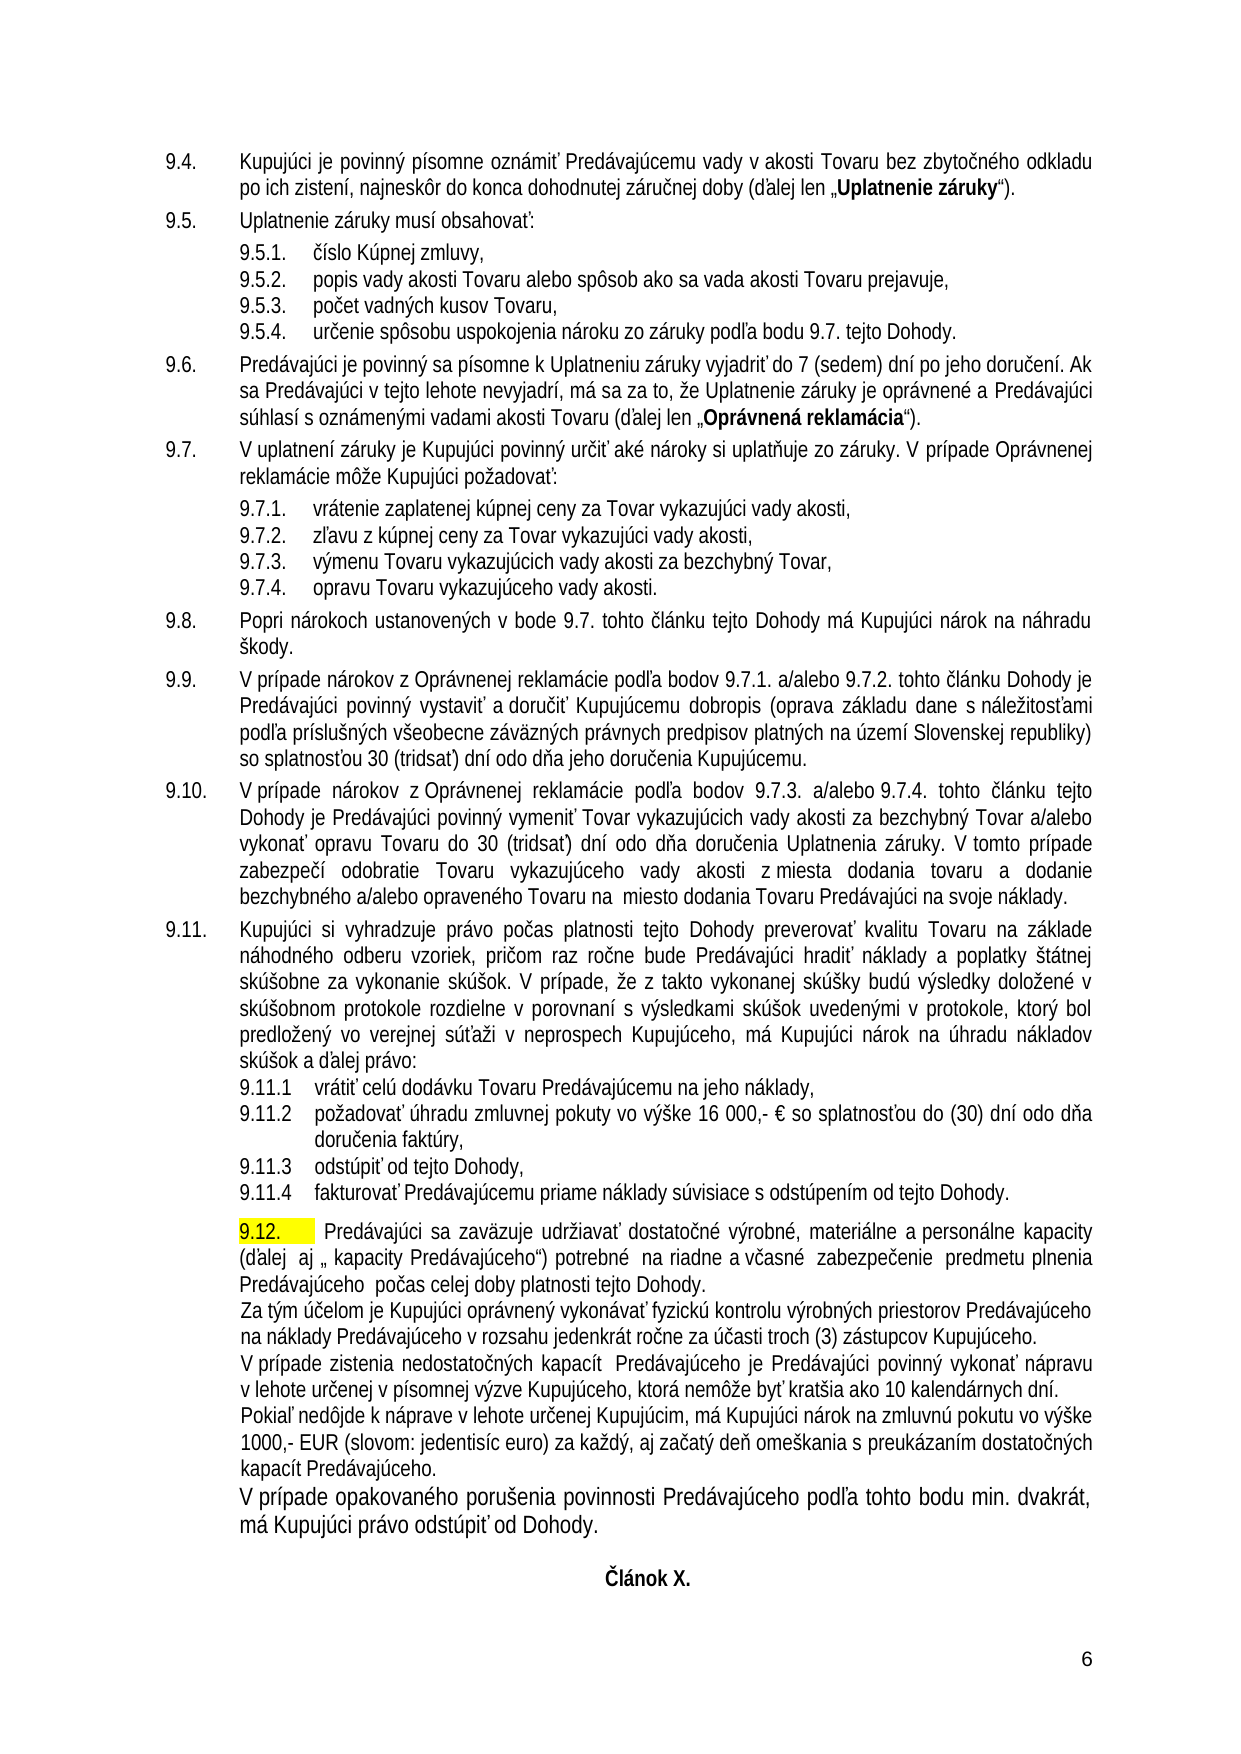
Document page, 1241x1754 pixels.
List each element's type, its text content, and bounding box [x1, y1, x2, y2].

text Článok X. [203, 1565, 1092, 1591]
text Za tým účelom je Kupujúci oprávnený vykonávať fyzickú kontrolu výrobných priestorov Predávajúceho na náklady Predávajúceho v rozsahu jedenkrát ročne za účasti troch (3) zástupcov Kupujúceho. [240, 1297, 1092, 1350]
list výmenu Tovaru vykazujúcich vady akosti za bezchybný Tovar, [239, 548, 1092, 574]
list vrátiť celú dodávku Tovaru Predávajúcemu na jeho náklady, [239, 1074, 1092, 1100]
list počet vadných kusov Tovaru, [239, 292, 1092, 318]
text Pokiaľ nedôjde k náprave v lehote určenej Kupujúcim, má Kupujúci nárok na zmluvnú pokutu vo výške 1000,- EUR (slovom: jedentisíc euro) za každý, aj začatý deň omeškania s preukázaním dostatočných kapacít Predávajúceho. [240, 1402, 1092, 1481]
list Uplatnenie záruky musí obsahovať: [165, 207, 1092, 233]
list číslo Kúpnej zmluvy, [239, 239, 1092, 266]
list opravu Tovaru vykazujúceho vady akosti. [239, 574, 1092, 601]
list odstúpiť od tejto Dohody, [239, 1153, 1092, 1179]
list zľavu z kúpnej ceny za Tovar vykazujúci vady akosti, [239, 522, 1092, 548]
list V prípade nárokov z Oprávnenej reklamácie podľa bodov 9.7.3. a/alebo 9.7.4. tohto článku tejto Dohody je Predávajúci povinný vymeniť Tovar vykazujúcich vady akosti za bezchybný Tovar a/alebo vykonať opravu Tovaru do 30 (tridsať) dní odo dňa doručenia Uplatnenia záruky. V tomto prípade zabezpečí odobratie Tovaru vykazujúceho vady akosti z miesta dodania tovaru a dodanie bezchybného a/alebo opraveného Tovaru na miesto dodania Tovaru Predávajúci na svoje náklady. [165, 777, 1092, 909]
list V prípade nárokov z Oprávnenej reklamácie podľa bodov 9.7.1. a/alebo 9.7.2. tohto článku Dohody je Predávajúci povinný vystaviť a doručiť Kupujúcemu dobropis (oprava základu dane s náležitosťami podľa príslušných všeobecne záväzných právnych predpisov platných na území Slovenskej republiky) so splatnosťou 30 (tridsať) dní odo dňa jeho doručenia Kupujúcemu. [165, 666, 1092, 771]
list vrátenie zaplatenej kúpnej ceny za Tovar vykazujúci vady akosti, [239, 495, 1092, 522]
list V uplatnení záruky je Kupujúci povinný určiť aké nároky si uplatňuje zo záruky. V prípade Oprávnenej reklamácie môže Kupujúci požadovať: [165, 436, 1092, 489]
list určenie spôsobu uspokojenia nároku zo záruky podľa bodu 9.7. tejto Dohody. [239, 318, 1092, 345]
list Popri nárokoch ustanovených v bode 9.7. tohto článku tejto Dohody má Kupujúci nárok na náhradu škody. [165, 607, 1092, 659]
list fakturovať Predávajúcemu priame náklady súvisiace s odstúpením od tejto Dohody. [239, 1179, 1092, 1205]
list požadovať úhradu zmluvnej pokuty vo výške 16 000,- € so splatnosťou do (30) dní odo dňa doručenia faktúry, [239, 1100, 1092, 1153]
text V prípade zistenia nedostatočných kapacít Predávajúceho je Predávajúci povinný vykonať nápravu v lehote určenej v písomnej výzve Kupujúceho, ktorá nemôže byť kratšia ako 10 kalendárnych dní. [240, 1350, 1092, 1402]
text V prípade opakovaného porušenia povinnosti Predávajúceho podľa tohto bodu min. dvakrát, má Kupujúci právo odstúpiť od Dohody. [239, 1481, 1092, 1539]
list popis vady akosti Tovaru alebo spôsob ako sa vada akosti Tovaru prejavuje, [239, 266, 1092, 292]
list Predávajúci je povinný sa písomne k Uplatneniu záruky vyjadriť do 7 (sedem) dní po jeho doručení. Ak sa Predávajúci v tejto lehote nevyjadrí, má sa za to, že Uplatnenie záruky je oprávnené a Predávajúci súhlasí s oznámenými vadami akosti Tovaru (ďalej len „Oprávnená reklamácia“). [165, 351, 1092, 430]
list Kupujúci je povinný písomne oznámiť Predávajúcemu vady v akosti Tovaru bez zbytočného odkladu po ich zistení, najneskôr do konca dohodnutej záručnej doby (ďalej len „Uplatnenie záruky“). [165, 148, 1092, 200]
list Kupujúci si vyhradzuje právo počas platnosti tejto Dohody preverovať kvalitu Tovaru na základe náhodného odberu vzoriek, pričom raz ročne bude Predávajúci hradiť náklady a poplatky štátnej skúšobne za vykonanie skúšok. V prípade, že z takto vykonanej skúšky budú výsledky doložené v skúšobnom protokole rozdielne v porovnaní s výsledkami skúšok uvedenými v protokole, ktorý bol predložený vo verejnej súťaži v neprospech Kupujúceho, má Kupujúci nárok na úhradu nákladov skúšok a ďalej právo: [165, 916, 1092, 1074]
text 9.12. Predávajúci sa zaväzuje udržiavať dostatočné výrobné, materiálne a personálne kapacity (ďalej aj „ kapacity Predávajúceho“) potrebné na riadne a včasné zabezpečenie predmetu plnenia Predávajúceho počas celej doby platnosti tejto Dohody. [239, 1218, 1092, 1297]
